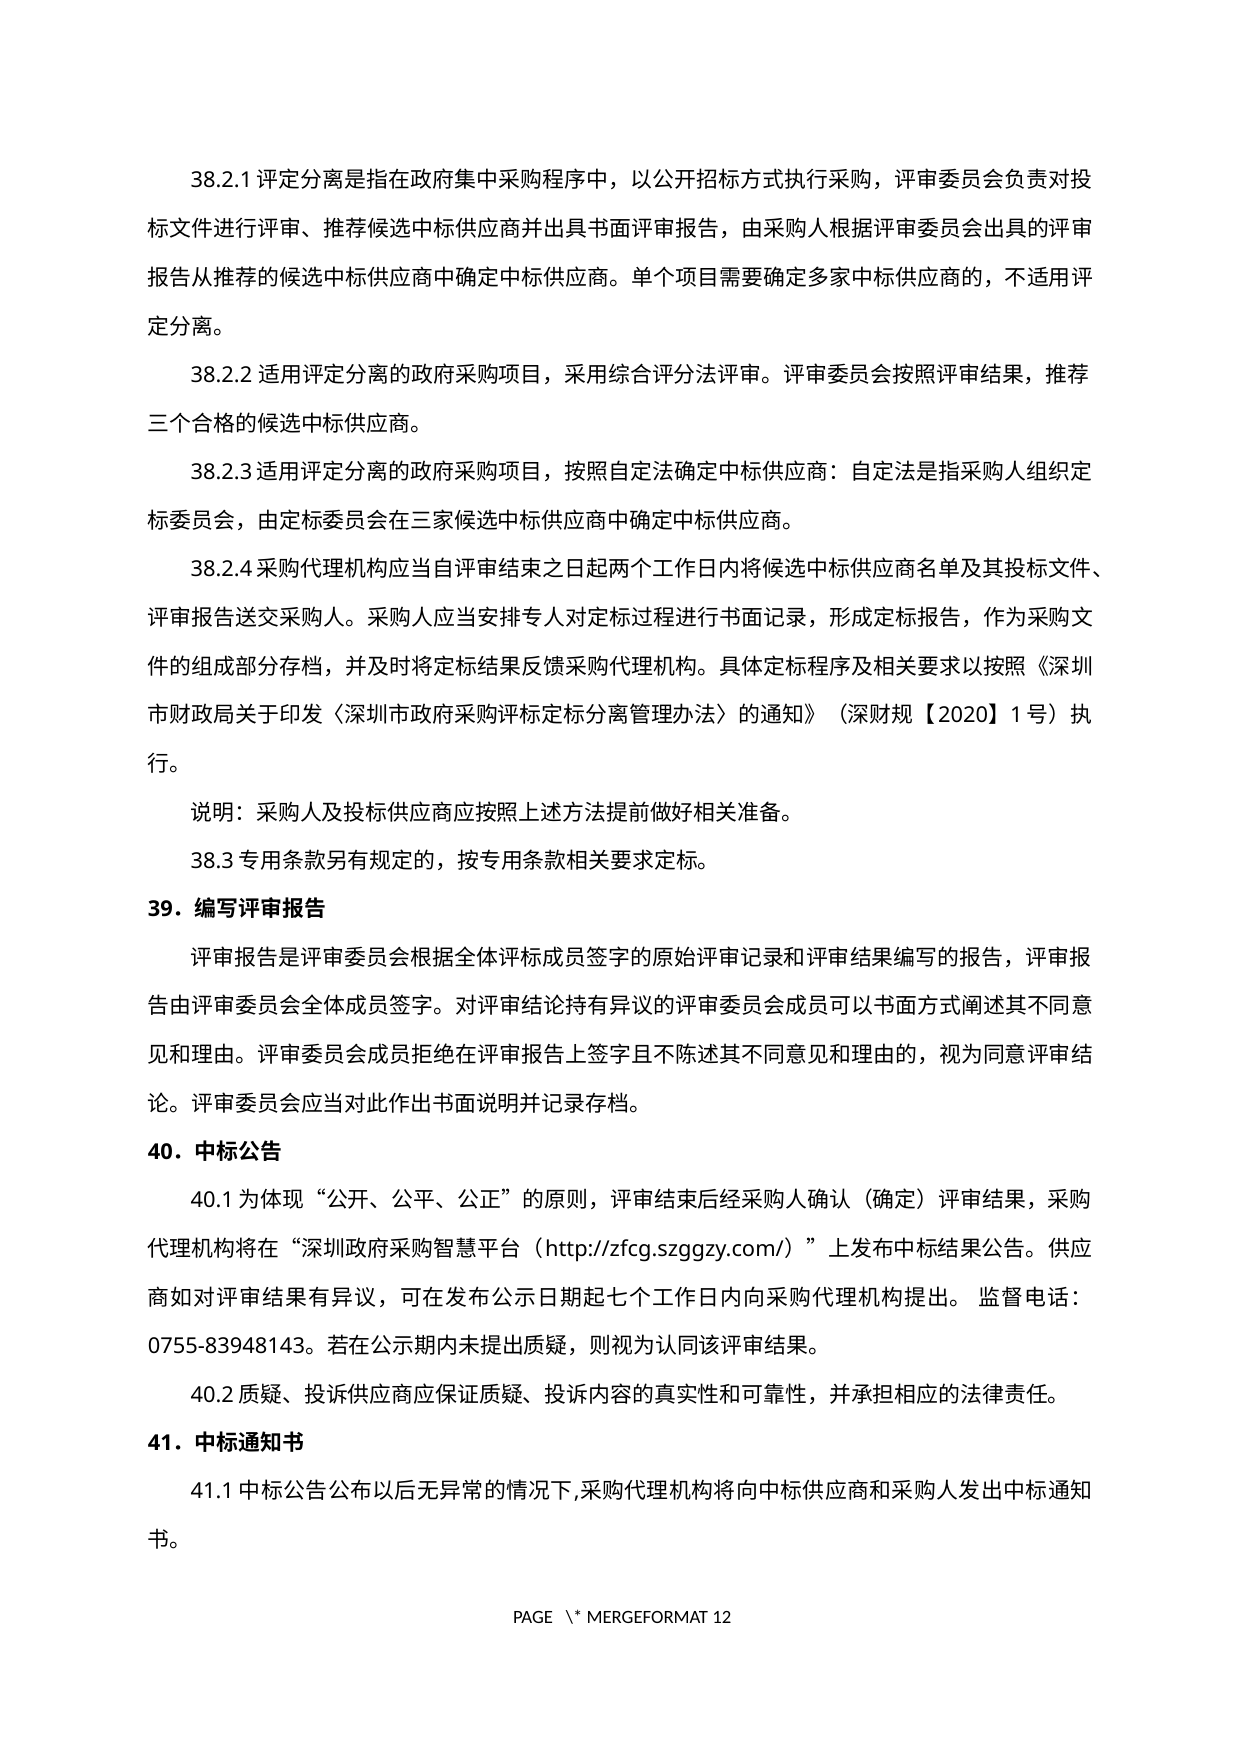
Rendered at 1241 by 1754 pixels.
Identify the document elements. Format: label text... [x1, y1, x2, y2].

text 评审报告是评审委员会根据全体评标成员签字的原始评审记录和评审结果编写的报告，评审报告由评审委员会全体成员签字。对评审结论持有异议的评审委员会成员可以书面方式阐述其不同意见和理由。评审委员会成员拒绝在评审报告上签字且不陈述其不同意见和理由的，视为同意评审结论。评审委员会应当对此作出书面说明并记录存档。 [148, 939, 1093, 1118]
text 41．中标通知书 [148, 1425, 1093, 1457]
text 38.2.3适用评定分离的政府采购项目，按照自定法确定中标供应商：自定法是指采购人组织定标委员会，由定标委员会在三家候选中标供应商中确定中标供应商。 [148, 454, 1093, 535]
text 40.1为体现“公开、公平、公正”的原则，评审结束后经采购人确认（确定）评审结果，采购代理机构将在“深圳政府采购智慧平台（http://zfcg.szggzy.com/）”上发布中标结果公告。供应商如对评审结果有异议，可在发布公示日期起七个工作日内向采购代理机构提出。 监督电话：0755-83948143。若在公示期内未提出质疑，则视为认同该评审结果。 [148, 1182, 1093, 1361]
text 38.2.2 适用评定分离的政府采购项目，采用综合评分法评审。评审委员会按照评审结果，推荐三个合格的候选中标供应商。 [148, 357, 1093, 438]
text 41.1中标公告公布以后无异常的情况下,采购代理机构将向中标供应商和采购人发出中标通知书。 [148, 1473, 1093, 1554]
text 40．中标公告 [148, 1134, 1093, 1166]
text 38.2.1评定分离是指在政府集中采购程序中，以公开招标方式执行采购，评审委员会负责对投标文件进行评审、推荐候选中标供应商并出具书面评审报告，由采购人根据评审委员会出具的评审报告从推荐的候选中标供应商中确定中标供应商。单个项目需要确定多家中标供应商的，不适用评定分离。 [148, 162, 1093, 341]
text 38.2.4采购代理机构应当自评审结束之日起两个工作日内将候选中标供应商名单及其投标文件、评审报告送交采购人。采购人应当安排专人对定标过程进行书面记录，形成定标报告，作为采购文件的组成部分存档，并及时将定标结果反馈采购代理机构。具体定标程序及相关要求以按照《深圳市财政局关于印发〈深圳市政府采购评标定标分离管理办法〉的通知》（深财规【2020】1号）执行。 [148, 551, 1093, 778]
text 说明：采购人及投标供应商应按照上述方法提前做好相关准备。 [148, 794, 1093, 827]
text 40.2质疑、投诉供应商应保证质疑、投诉内容的真实性和可靠性，并承担相应的法律责任。 [148, 1377, 1093, 1409]
text 39．编写评审报告 [148, 891, 1093, 923]
text 38.3专用条款另有规定的，按专用条款相关要求定标。 [148, 842, 1093, 875]
